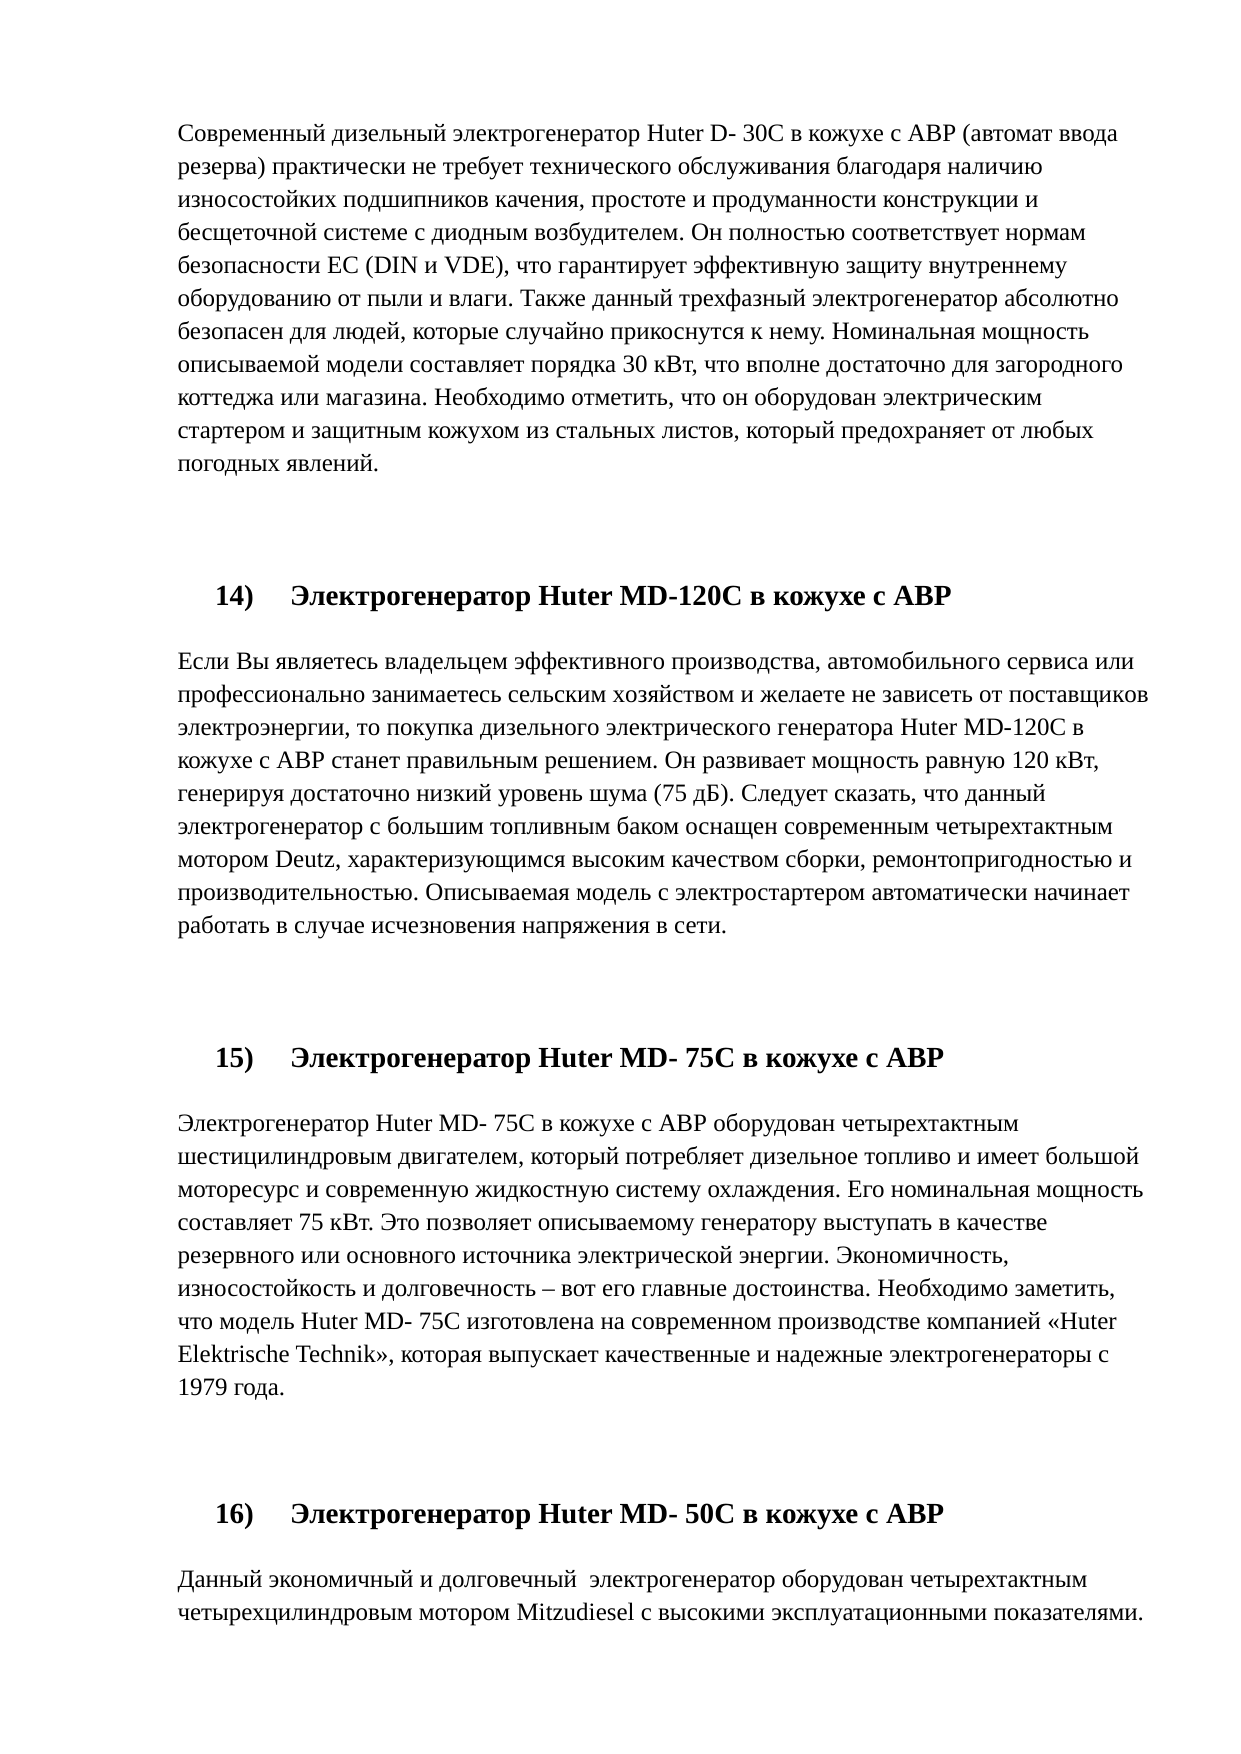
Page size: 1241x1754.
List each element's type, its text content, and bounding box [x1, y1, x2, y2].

subtitle Электрогенератор Huter MD-120С в кожухе с АВР [215, 578, 1152, 612]
subtitle Электрогенератор Huter MD- 75С в кожухе с АВР [215, 1040, 1152, 1073]
subtitle Электрогенератор Huter MD- 75С в кожухе с АВР оборудован четырехтактным шестицилиндровым двигателем, который потребляет дизельное топливо и имеет большой моторесурс и современную жидкостную систему охлаждения. Его номинальная мощность составляет 75 кВт. Это позволяет описываемому генератору выступать в качестве резервного или основного источника электрической энергии. Экономичность, износостойкость и долговечность – вот его главные достоинства. Необходимо заметить, что модель Huter MD- 75С изготовлена на современном производстве компанией «Huter Elektrische Technik», которая выпускает качественные и надежные электрогенераторы с 1979 года. [177, 1108, 1152, 1401]
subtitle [177, 1564, 1152, 1626]
subtitle Современный дизельный электрогенератор Huter D- 30C в кожухе с АВР (автомат ввода резерва) практически не требует технического обслуживания благодаря наличию износостойких подшипников качения, простоте и продуманности конструкции и бесщеточной системе с диодным возбудителем. Он полностью соответствует нормам безопасности ЕС (DIN и VDE), что гарантирует эффективную защиту внутреннему оборудованию от пыли и влаги. Также данный трехфазный электрогенератор абсолютно безопасен для людей, которые случайно прикоснутся к нему. Номинальная мощность описываемой модели составляет порядка 30 кВт, что вполне достаточно для загородного коттеджа или магазина. Необходимо отметить, что он оборудован электрическим стартером и защитным кожухом из стальных листов, который предохраняет от любых погодных явлений. [177, 118, 1152, 477]
subtitle Если Вы являетесь владельцем эффективного производства, автомобильного сервиса или профессионально занимаетесь сельским хозяйством и желаете не зависеть от поставщиков электроэнергии, то покупка дизельного электрического генератора Huter MD-120С в кожухе с АВР станет правильным решением. Он развивает мощность равную 120 кВт, генерируя достаточно низкий уровень шума (75 дБ). Следует сказать, что данный электрогенератор с большим топливным баком оснащен современным четырехтактным мотором Deutz, характеризующимся высоким качеством сборки, ремонтопригодностью и производительностью. Описываемая модель с электростартером автоматически начинает работать в случае исчезновения напряжения в сети. [177, 646, 1152, 939]
subtitle Электрогенератор Huter MD- 50С в кожухе с АВР [215, 1496, 1152, 1530]
